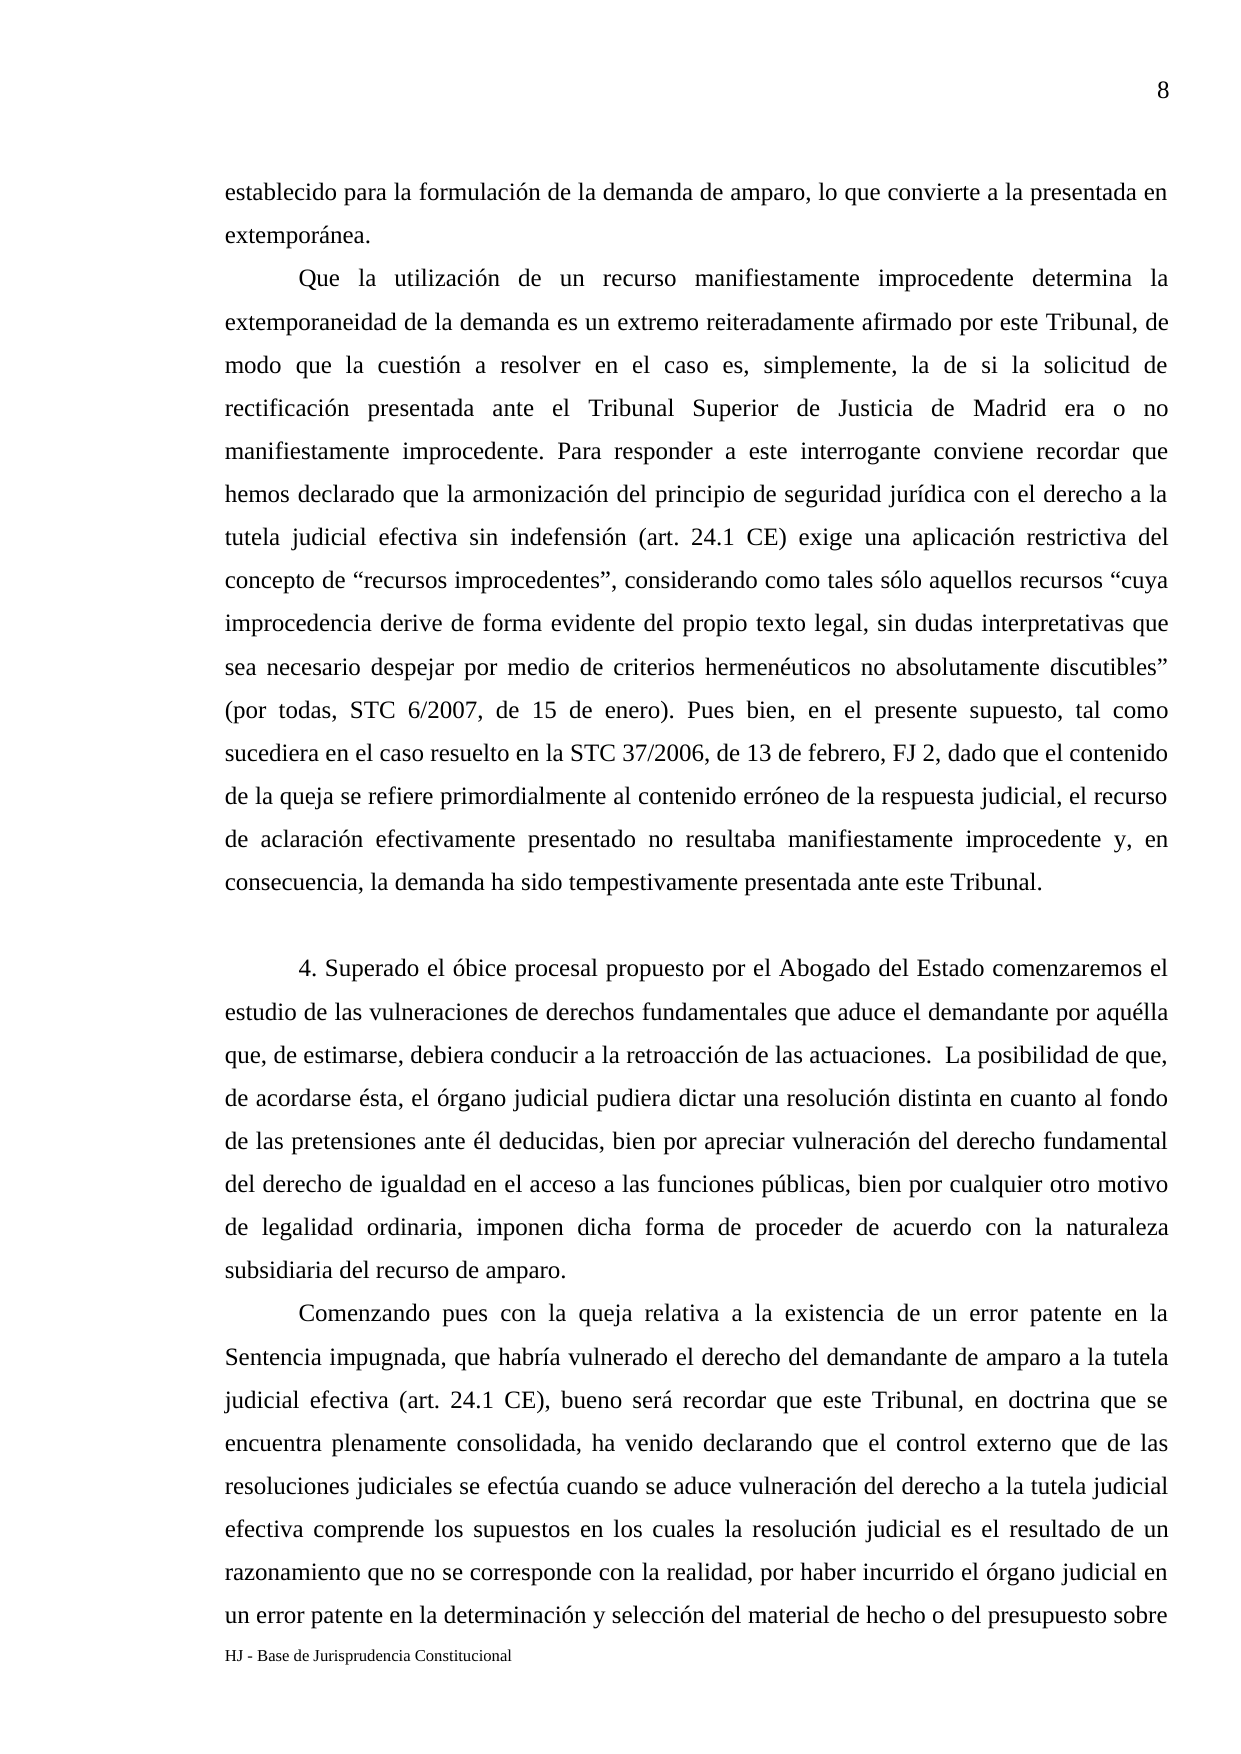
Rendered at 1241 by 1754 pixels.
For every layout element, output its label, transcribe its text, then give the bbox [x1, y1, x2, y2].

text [224, 177, 1169, 249]
text 4. Superado el óbice procesal propuesto por el Abogado del Estado comenzaremos el estudio de las vulneraciones de derechos fundamentales que aduce el demandante por aquélla que, de estimarse, debiera conducir a la retroacción de las actuaciones. La posibilidad de que, de acordarse ésta, el órgano judicial pudiera dictar una resolución distinta en cuanto al fondo de las pretensiones ante él deducidas, bien por apreciar vulneración del derecho fundamental del derecho de igualdad en el acceso a las funciones públicas, bien por cualquier otro motivo de legalidad ordinaria, imponen dicha forma de proceder de acuerdo con la naturaleza subsidiaria del recurso de amparo. [224, 953, 1169, 1284]
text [224, 1298, 1169, 1629]
text Que la utilización de un recurso manifiestamente improcedente determina la extemporaneidad de la demanda es un extremo reiteradamente afirmado por este Tribunal, de modo que la cuestión a resolver en el caso es, simplemente, la de si la solicitud de rectificación presentada ante el Tribunal Superior de Justicia de Madrid era o no manifiestamente improcedente. Para responder a este interrogante conviene recordar que hemos declarado que la armonización del principio de seguridad jurídica con el derecho a la tutela judicial efectiva sin indefensión (art. 24.1 CE) exige una aplicación restrictiva del concepto de “recursos improcedentes”, considerando como tales sólo aquellos recursos “cuya improcedencia derive de forma evidente del propio texto legal, sin dudas interpretativas que sea necesario despejar por medio de criterios hermenéuticos no absolutamente discutibles” (por todas, STC 6/2007, de 15 de enero). Pues bien, en el presente supuesto, tal como sucediera en el caso resuelto en la STC 37/2006, de 13 de febrero, FJ 2, dado que el contenido de la queja se refiere primordialmente al contenido erróneo de la respuesta judicial, el recurso de aclaración efectivamente presentado no resultaba manifiestamente improcedente y, en consecuencia, la demanda ha sido tempestivamente presentada ante este Tribunal. [224, 263, 1169, 896]
